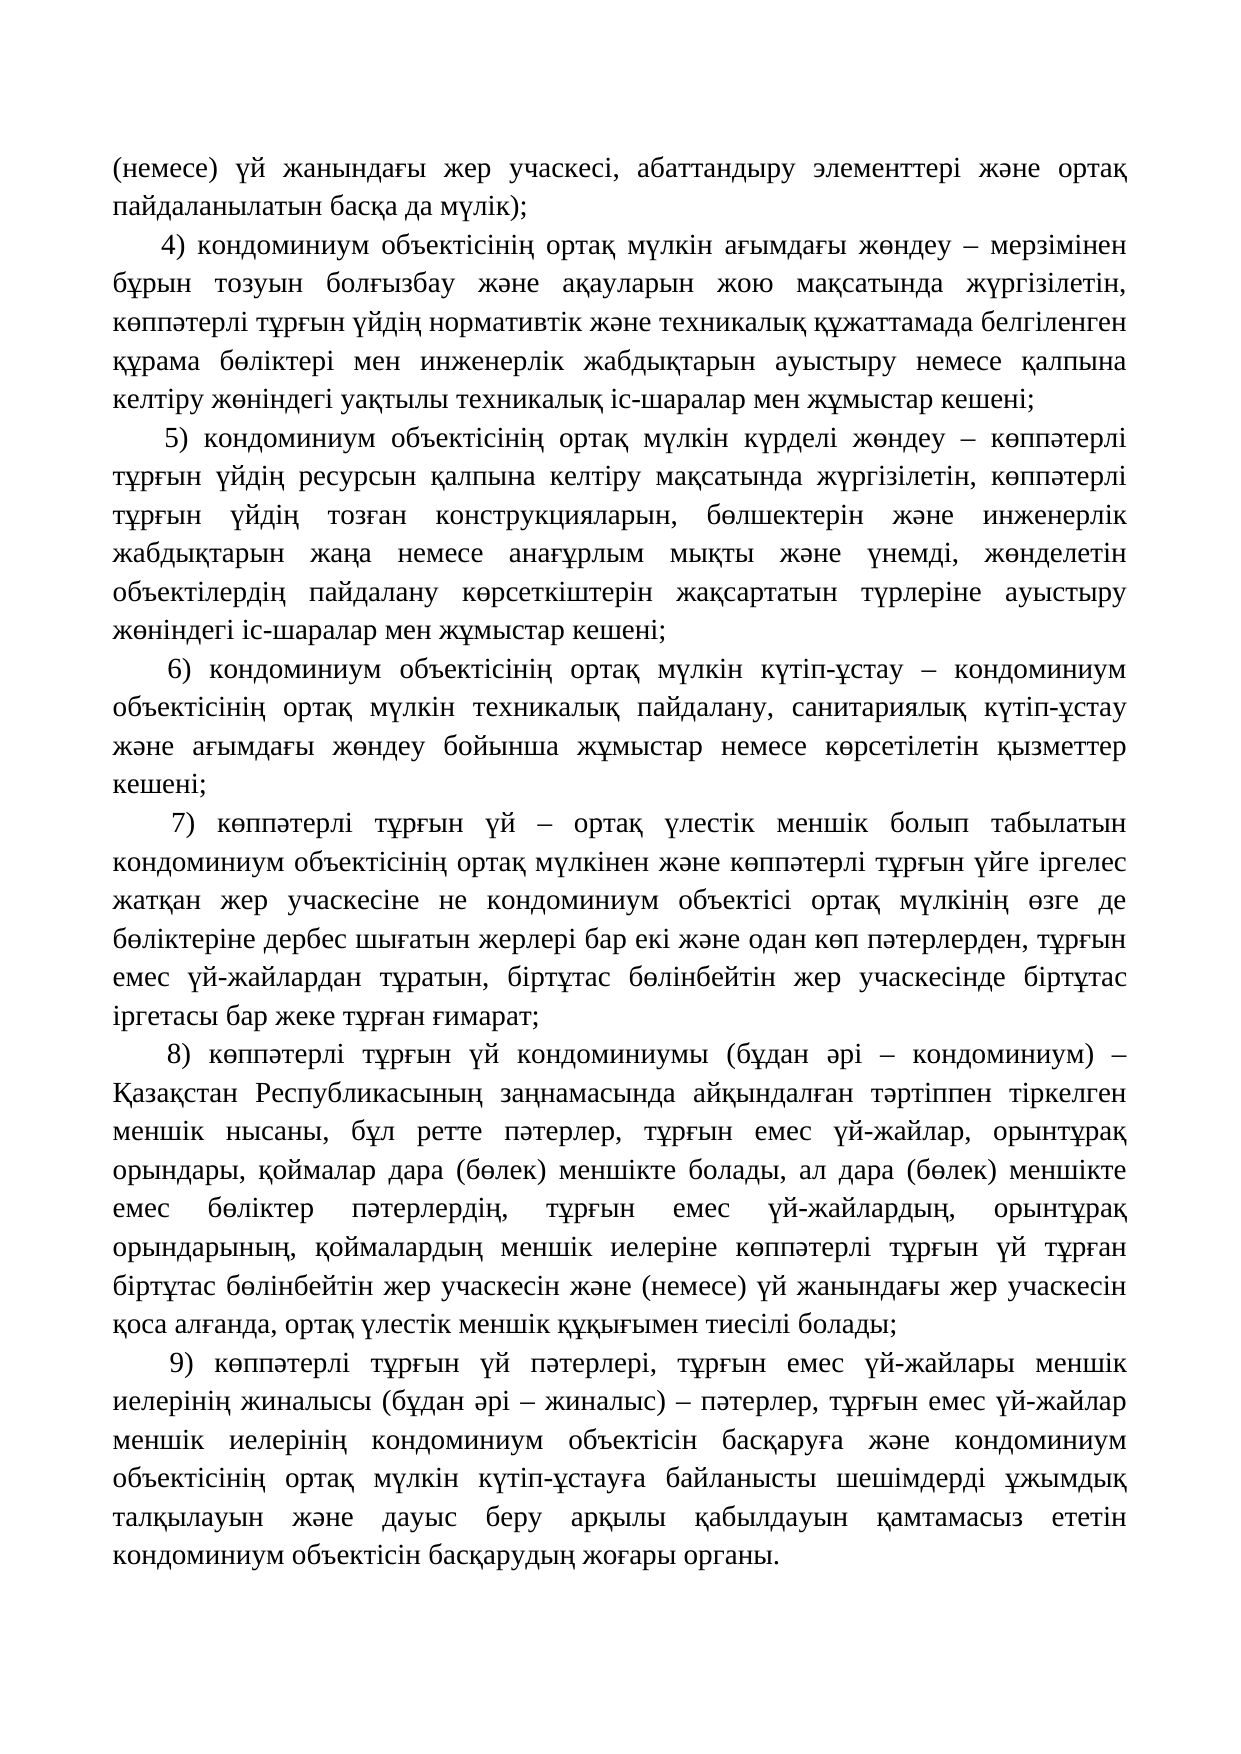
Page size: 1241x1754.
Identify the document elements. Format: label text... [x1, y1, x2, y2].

text 7) көппәтерлі тұрғын үй – ортақ үлестік меншік болып табылатын кондоминиум объектісінің ортақ мүлкінен және көппәтерлі тұрғын үйге іргелес жатқан жер учаскесіне не кондоминиум объектісі ортақ мүлкінің өзге де бөліктеріне дербес шығатын жерлері бар екі және одан көп пәтерлерден, тұрғын емес үй-жайлардан тұратын, біртұтас бөлінбейтін жер учаскесінде біртұтас іргетасы бар жеке тұрған ғимарат; [112, 805, 1128, 1031]
text 4) кондоминиум объектісінің ортақ мүлкін ағымдағы жөндеу – мерзімінен бұрын тозуын болғызбау және ақауларын жою мақсатында жүргізілетін, көппәтерлі тұрғын үйдің нормативтік және техникалық құжаттамада белгіленген құрама бөліктері мен инженерлік жабдықтарын ауыстыру немесе қалпына келтіру жөніндегі уақтылы техникалық іс-шаралар мен жұмыстар кешені; [112, 227, 1128, 415]
text 5) кондоминиум объектісінің ортақ мүлкін күрделі жөндеу – көппәтерлі тұрғын үйдің ресурсын қалпына келтіру мақсатында жүргізілетін, көппәтерлі тұрғын үйдің тозған конструкцияларын, бөлшектерін және инженерлік жабдықтарын жаңа немесе анағұрлым мықты және үнемді, жөнделетін объектілердің пайдалану көрсеткіштерін жақсартатын түрлеріне ауыстыру жөніндегі іс-шаралар мен жұмыстар кешені; [112, 420, 1128, 646]
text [112, 150, 1128, 222]
text 6) кондоминиум объектісінің ортақ мүлкін күтіп-ұстау – кондоминиум объектісінің ортақ мүлкін техникалық пайдалану, санитариялық күтіп-ұстау және ағымдағы жөндеу бойынша жұмыстар немесе көрсетілетін қызметтер кешені; [112, 651, 1128, 800]
text 9) көппәтерлі тұрғын үй пәтерлері, тұрғын емес үй-жайлары меншік иелерінің жиналысы (бұдан әрі – жиналыс) – пәтерлер, тұрғын емес үй-жайлар меншік иелерінің кондоминиум объектісін басқаруға және кондоминиум объектісінің ортақ мүлкін күтіп-ұстауға байланысты шешімдерді ұжымдық талқылауын және дауыс беру арқылы қабылдауын қамтамасыз ететін кондоминиум объектісін басқарудың жоғары органы. [112, 1345, 1128, 1571]
text 8) көппәтерлі тұрғын үй кондоминиумы (бұдан әрі – кондоминиум) – Қазақстан Республикасының заңнамасында айқындалған тәртіппен тіркелген меншік нысаны, бұл ретте пәтерлер, тұрғын емес үй-жайлар, орынтұрақ орындары, қоймалар дара (бөлек) меншікте болады, ал дара (бөлек) меншікте емес бөліктер пәтерлердің, тұрғын емес үй-жайлардың, орынтұрақ орындарының, қоймалардың меншік иелеріне көппәтерлі тұрғын үй тұрған біртұтас бөлінбейтін жер учаскесін және (немесе) үй жанындағы жер учаскесін қоса алғанда, ортақ үлестік меншік құқығымен тиесілі болады; [112, 1036, 1128, 1340]
